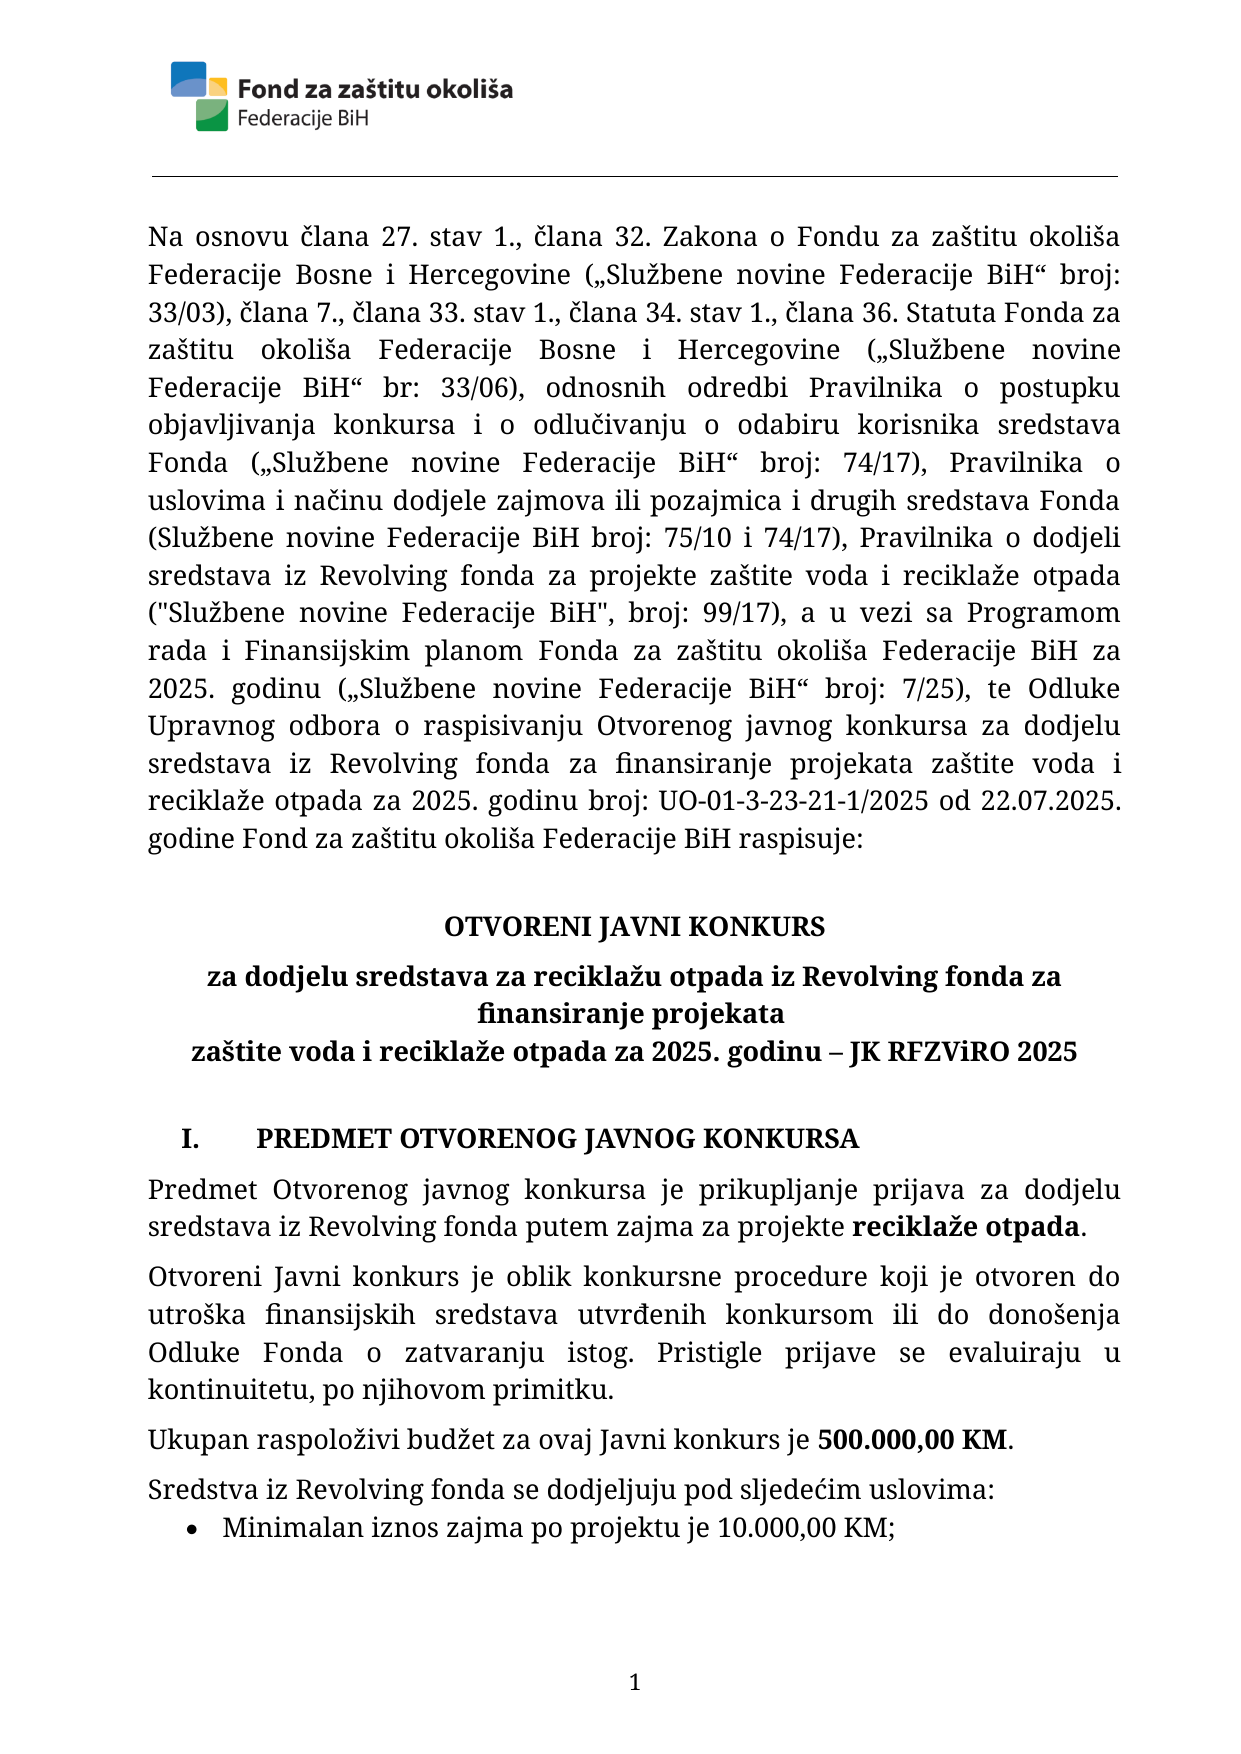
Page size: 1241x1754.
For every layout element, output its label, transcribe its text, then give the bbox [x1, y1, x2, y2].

text Sredstva iz Revolving fonda se dodjeljuju pod sljedećim uslovima: [148, 1471, 1122, 1508]
picture [151, 45, 537, 149]
list Minimalan iznos zajma po projektu je 10.000,00 KM; [185, 1508, 1122, 1545]
text Predmet Otvorenog javnog konkursa je prikupljanje prijava za dodjelu sredstava iz Revolving fonda putem zajma za projekte reciklaže otpada. [148, 1170, 1122, 1244]
list PREDMET OTVORENOG JAVNOG KONKURSA [181, 1120, 1122, 1157]
text Na osnovu člana 27. stav 1., člana 32. Zakona o Fondu za zaštitu okoliša Federacije Bosne i Hercegovine („Službene novine Federacije BiH“ broj: 33/03), člana 7., člana 33. stav 1., člana 34. stav 1., člana 36. Statuta Fonda za zaštitu okoliša Federacije Bosne i Hercegovine („Službene novine Federacije BiH“ br: 33/06), odnosnih odredbi Pravilnika o postupku objavljivanja konkursa i o odlučivanju o odabiru korisnika sredstava Fonda („Službene novine Federacije BiH“ broj: 74/17), Pravilnika o uslovima i načinu dodjele zajmova ili pozajmica i drugih sredstava Fonda (Službene novine Federacije BiH broj: 75/10 i 74/17), Pravilnika o dodjeli sredstava iz Revolving fonda za projekte zaštite voda i reciklaže otpada ("Službene novine Federacije BiH", broj: 99/17), a u vezi sa Programom rada i Finansijskim planom Fonda za zaštitu okoliša Federacije BiH za 2025. godinu („Službene novine Federacije BiH“ broj: 7/25), te Odluke Upravnog odbora o raspisivanju Otvorenog javnog konkursa za dodjelu sredstava iz Revolving fonda za finansiranje projekata zaštite voda i reciklaže otpada za 2025. godinu broj: UO-01-3-23-21-1/2025 od 22.07.2025. godine Fond za zaštitu okoliša Federacije BiH raspisuje: [148, 218, 1122, 856]
text za dodjelu sredstava za reciklažu otpada iz Revolving fonda za finansiranje projekata zaštite voda i reciklaže otpada za 2025. godinu – JK RFZViRO 2025 [148, 957, 1122, 1069]
text Ukupan raspoloživi budžet za ovaj Javni konkurs je 500.000,00 KM. [148, 1421, 1122, 1458]
text OTVORENI JAVNI KONKURS [148, 907, 1122, 944]
text Otvoreni Javni konkurs je oblik konkursne procedure koji je otvoren do utroška finansijskih sredstava utvrđenih konkursom ili do donošenja Odluke Fonda o zatvaranju istog. Pristigle prijave se evaluiraju u kontinuitetu, po njihovom primitku. [148, 1258, 1122, 1407]
